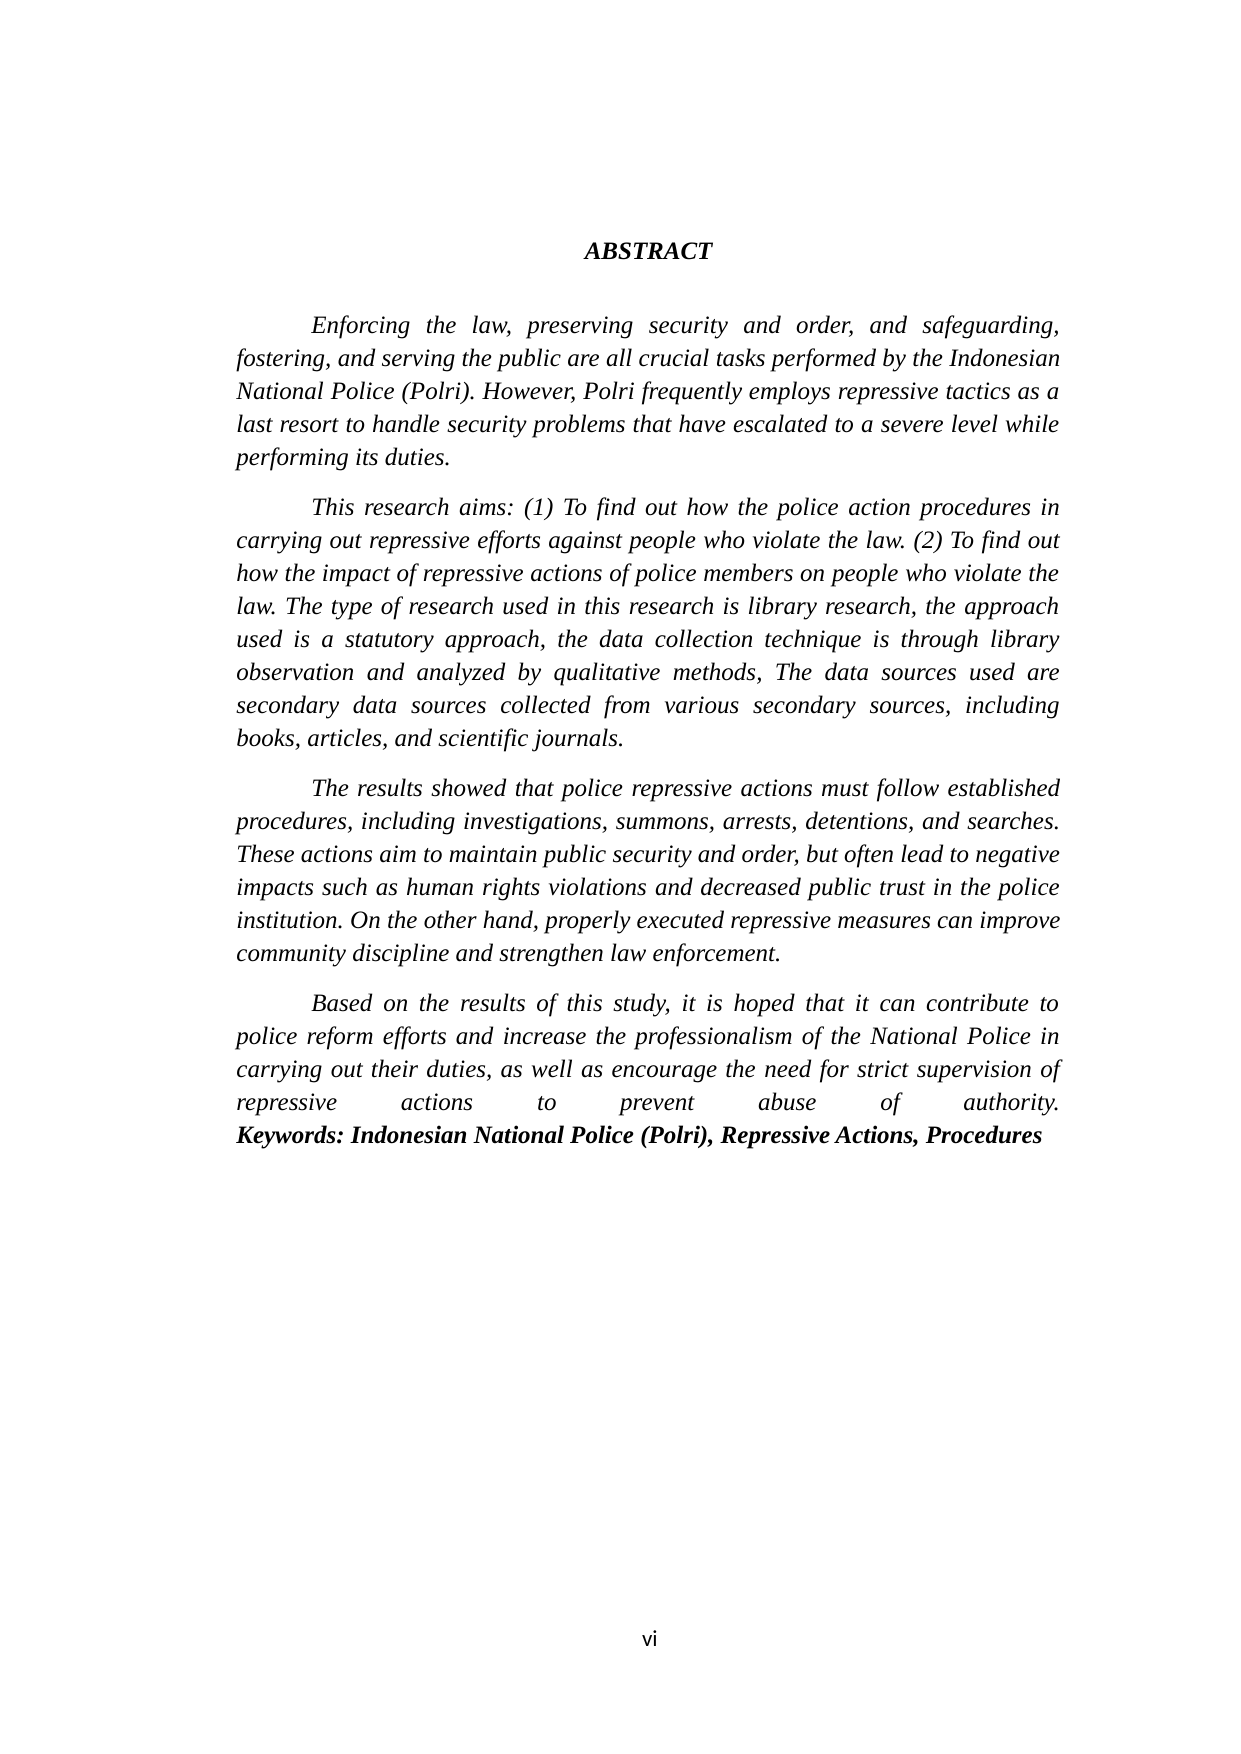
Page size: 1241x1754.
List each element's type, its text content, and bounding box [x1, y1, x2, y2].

subtitle ABSTRACT [236, 236, 1063, 265]
text Based on the results of this study, it is hoped that it can contribute to police reform efforts and increase the professionalism of the National Police in carrying out their duties, as well as encourage the need for strict supervision of repressive actions to prevent abuse of authority. Keywords: Indonesian National Police (Polri), Repressive Actions, Procedures [236, 988, 1063, 1149]
text The results showed that police repressive actions must follow established procedures, including investigations, summons, arrests, detentions, and searches. These actions aim to maintain public security and order, but often lead to negative impacts such as human rights violations and decreased public trust in the police institution. On the other hand, properly executed repressive measures can improve community discipline and strengthen law enforcement. [236, 773, 1063, 967]
text This research aims: (1) To find out how the police action procedures in carrying out repressive efforts against people who violate the law. (2) To find out how the impact of repressive actions of police members on people who violate the law. The type of research used in this research is library research, the approach used is a statutory approach, the data collection technique is through library observation and analyzed by qualitative methods, The data sources used are secondary data sources collected from various secondary sources, including books, articles, and scientific journals. [236, 492, 1063, 752]
text Enforcing the law, preserving security and order, and safeguarding, fostering, and serving the public are all crucial tasks performed by the Indonesian National Police (Polri). However, Polri frequently employs repressive tactics as a last resort to handle security problems that have escalated to a severe level while performing its duties. [236, 310, 1063, 471]
